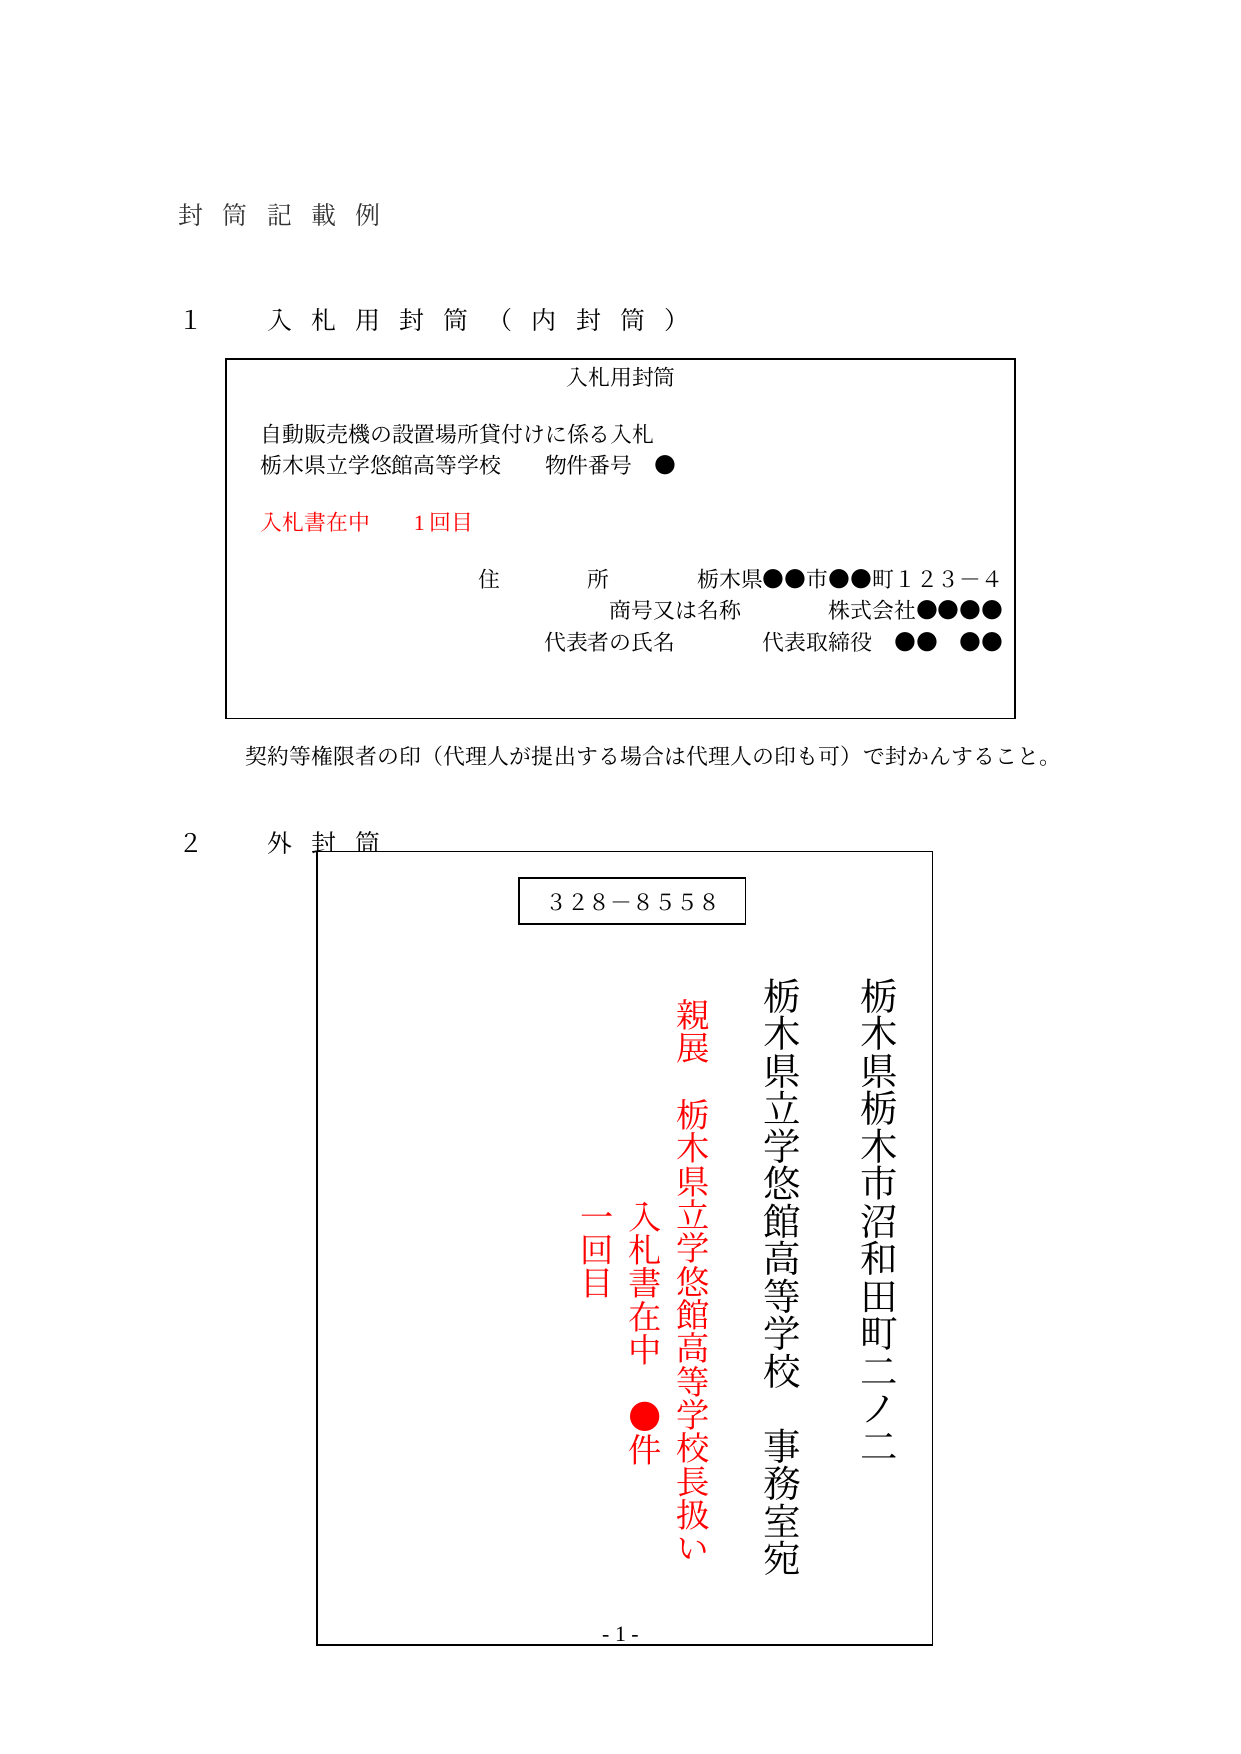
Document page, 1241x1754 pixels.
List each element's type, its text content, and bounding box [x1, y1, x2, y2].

text １ 入札用封筒（内封筒） [178, 284, 1062, 353]
text 契約等権限者の印（代理人が提出する場合は代理人の印も可）で封かんすること。 [223, 737, 1062, 772]
text ２ 外封筒 [178, 807, 1062, 877]
text 封筒記載例 [178, 179, 1062, 249]
